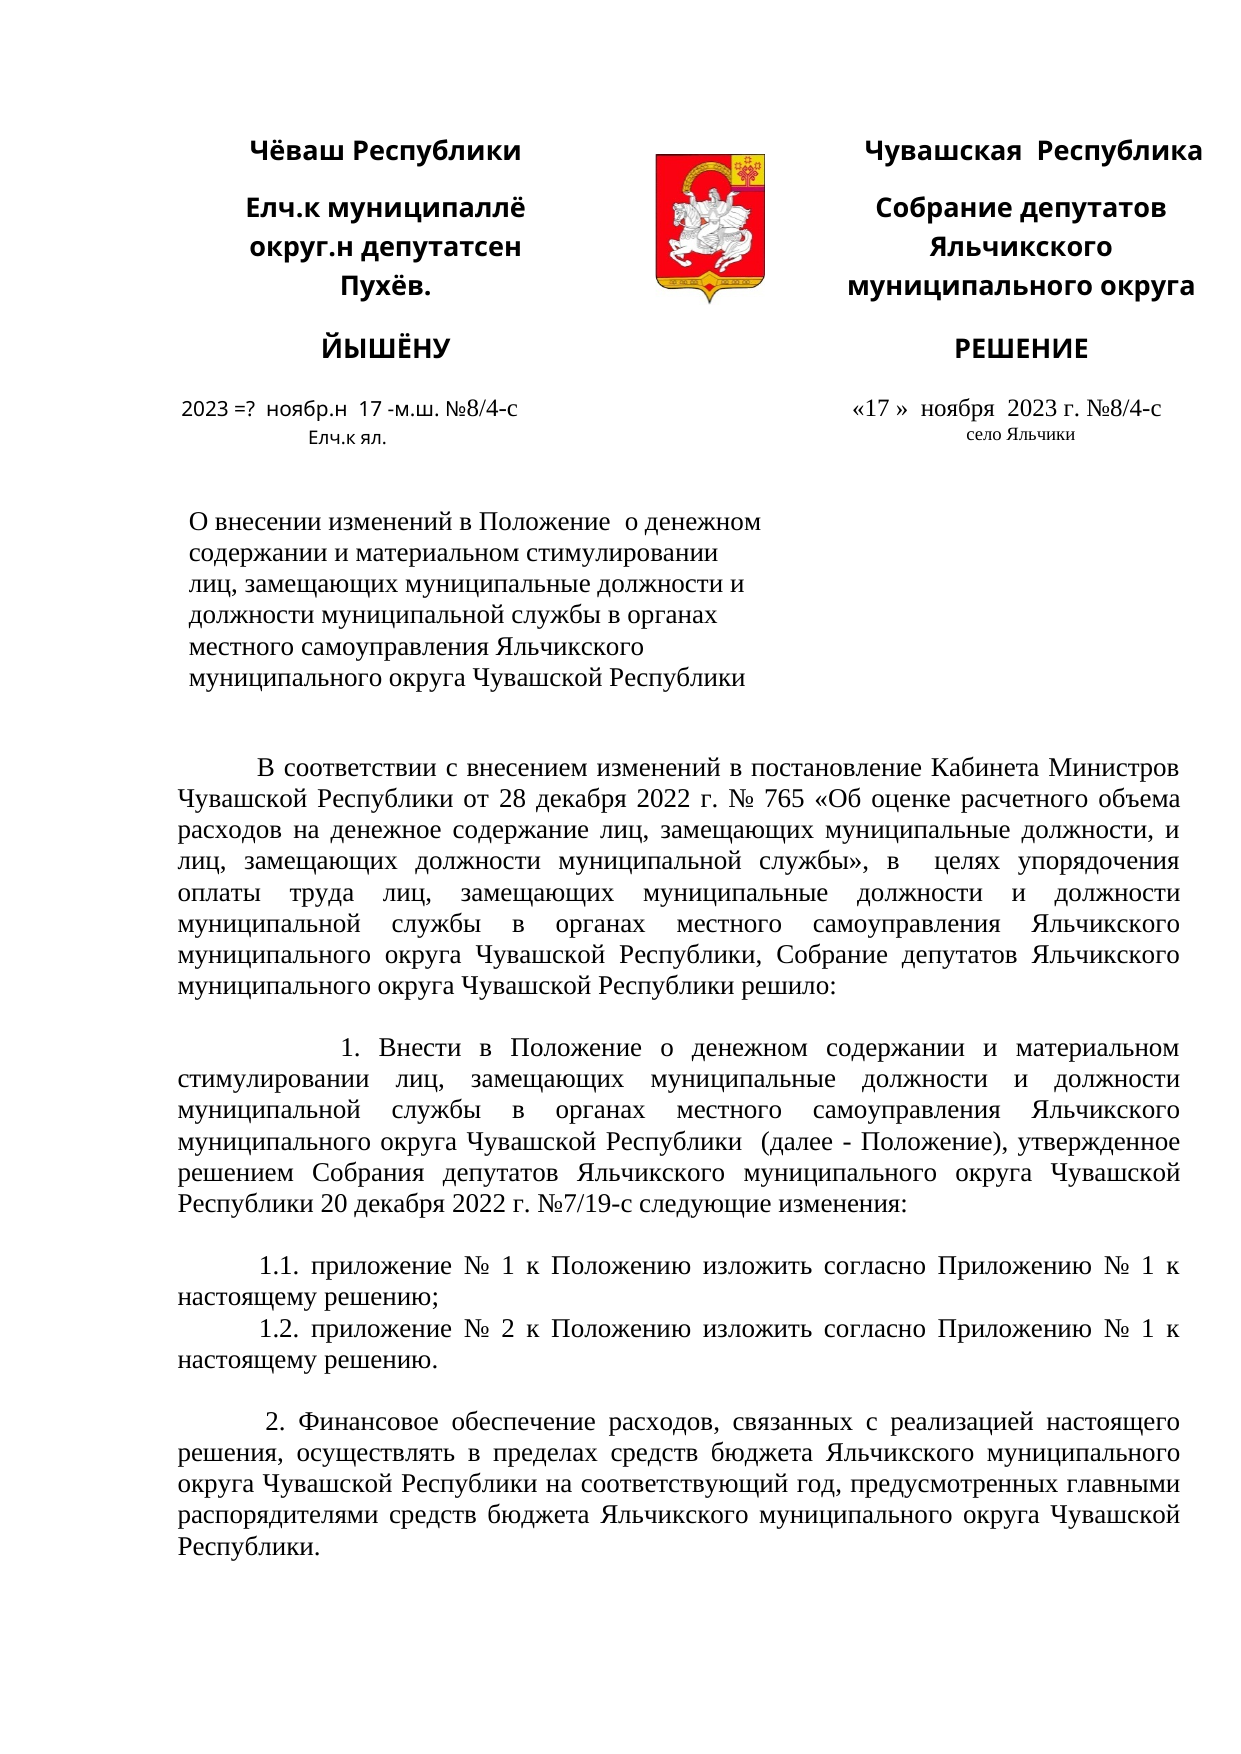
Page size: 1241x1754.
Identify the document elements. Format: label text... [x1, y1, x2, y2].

text 1. Внести в Положение о денежном содержании и материальном стимулировании лиц, замещающих муниципальные должности и должности муниципальной службы в органах местного самоуправления Яльчикского муниципального округа Чувашской Республики (далее - Положение), утвержденное решением Собрания депутатов Яльчикского муниципального округа Чувашской Республики 20 декабря 2022 г. №7/19-с следующие изменения: [177, 1031, 1181, 1218]
table_header О внесении изменений в Положение о денежном содержании и материальном стимулировании лиц, замещающих муниципальные должности и должности муниципальной службы в органах местного самоуправления Яльчикского муниципального округа Чувашской Республики [177, 505, 783, 723]
text 1.2. приложение № 2 к Положению изложить согласно Приложению № 1 к настоящему решению. [177, 1312, 1181, 1374]
table_header [620, 131, 811, 476]
table_header Чёваш Республики Елч.к муниципаллё округ.н депутатсен Пухёв. ЙЫШЁНУ 2023 =? ноябр.н 17 -м.ш. №8/4-с Елч.к ял. [170, 131, 620, 476]
text 1.1. приложение № 1 к Положению изложить согласно Приложению № 1 к настоящему решению; [177, 1249, 1181, 1312]
text 2. Финансовое обеспечение расходов, связанных с реализацией настоящего решения, осуществлять в пределах средств бюджета Яльчикского муниципального округа Чувашской Республики на соответствующий год, предусмотренных главными распорядителями средств бюджета Яльчикского муниципального округа Чувашской Республики. [177, 1405, 1181, 1561]
text В соответствии с внесением изменений в постановление Кабинета Министров Чувашской Республики от 28 декабря 2022 г. № 765 «Об оценке расчетного объема расходов на денежное содержание лиц, замещающих муниципальные должности, и лиц, замещающих должности муниципальной службы», в целях упорядочения оплаты труда лиц, замещающих муниципальные должности и должности муниципальной службы в органах местного самоуправления Яльчикского муниципального округа Чувашской Республики, Собрание депутатов Яльчикского муниципального округа Чувашской Республики решило: [177, 751, 1181, 1000]
table_header Чувашская Республика Собрание депутатов Яльчикского муниципального округа РЕШЕНИЕ «17 » ноября 2023 г. №8/4-с село Яльчики [811, 131, 1240, 476]
picture [655, 154, 765, 305]
